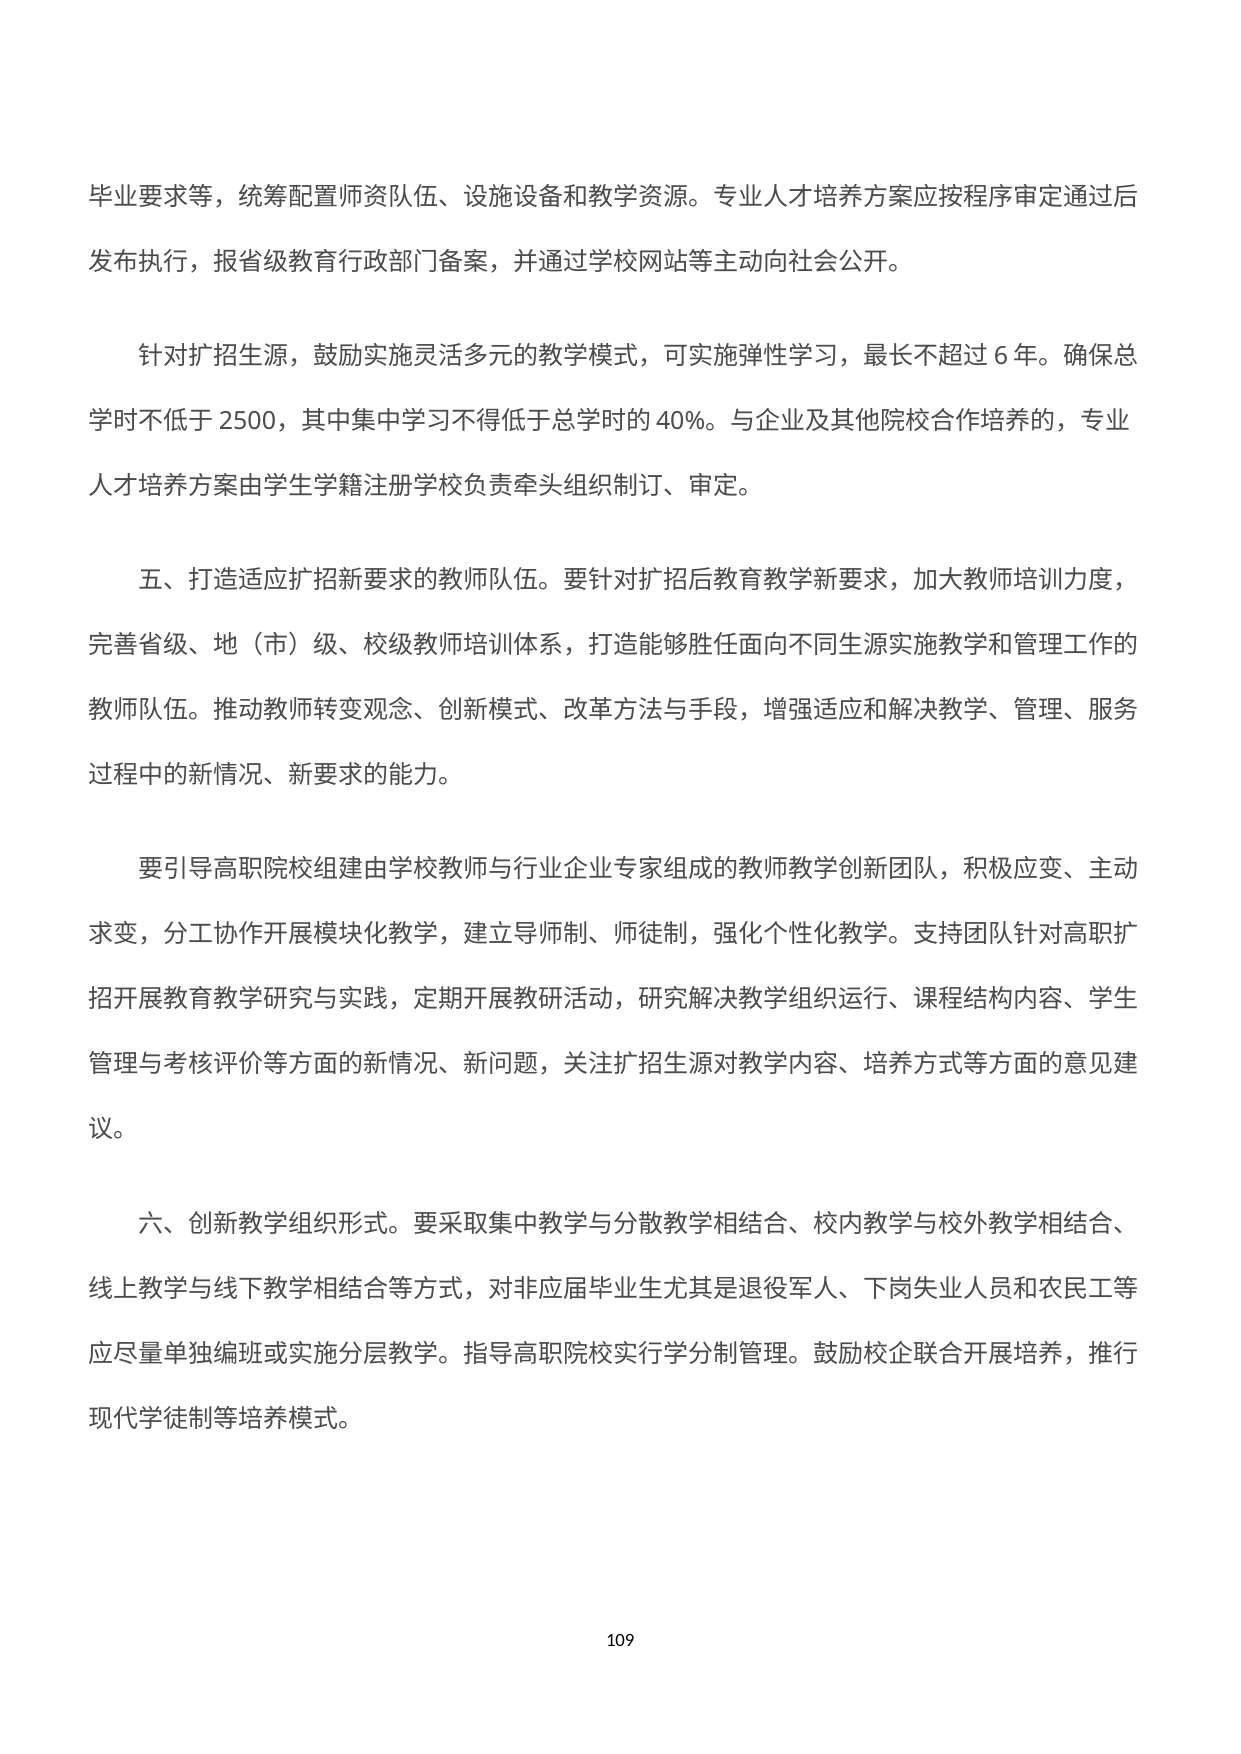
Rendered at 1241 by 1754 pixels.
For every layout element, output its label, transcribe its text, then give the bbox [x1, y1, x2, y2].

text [89, 162, 1152, 292]
text 五、打造适应扩招新要求的教师队伍。要针对扩招后教育教学新要求，加大教师培训力度，完善省级、地（市）级、校级教师培训体系，打造能够胜任面向不同生源实施教学和管理工作的教师队伍。推动教师转变观念、创新模式、改革方法与手段，增强适应和解决教学、管理、服务过程中的新情况、新要求的能力。 [89, 545, 1152, 805]
text 六、创新教学组织形式。要采取集中教学与分散教学相结合、校内教学与校外教学相结合、线上教学与线下教学相结合等方式，对非应届毕业生尤其是退役军人、下岗失业人员和农民工等应尽量单独编班或实施分层教学。指导高职院校实行学分制管理。鼓励校企联合开展培养，推行现代学徒制等培养模式。 [89, 1189, 1152, 1449]
text 要引导高职院校组建由学校教师与行业企业专家组成的教师教学创新团队，积极应变、主动求变，分工协作开展模块化教学，建立导师制、师徒制，强化个性化教学。支持团队针对高职扩招开展教育教学研究与实践，定期开展教研活动，研究解决教学组织运行、课程结构内容、学生管理与考核评价等方面的新情况、新问题，关注扩招生源对教学内容、培养方式等方面的意见建议。 [89, 834, 1152, 1159]
text 针对扩招生源，鼓励实施灵活多元的教学模式，可实施弹性学习，最长不超过6年。确保总学时不低于2500，其中集中学习不得低于总学时的40%。与企业及其他院校合作培养的，专业人才培养方案由学生学籍注册学校负责牵头组织制订、审定。 [89, 321, 1152, 516]
